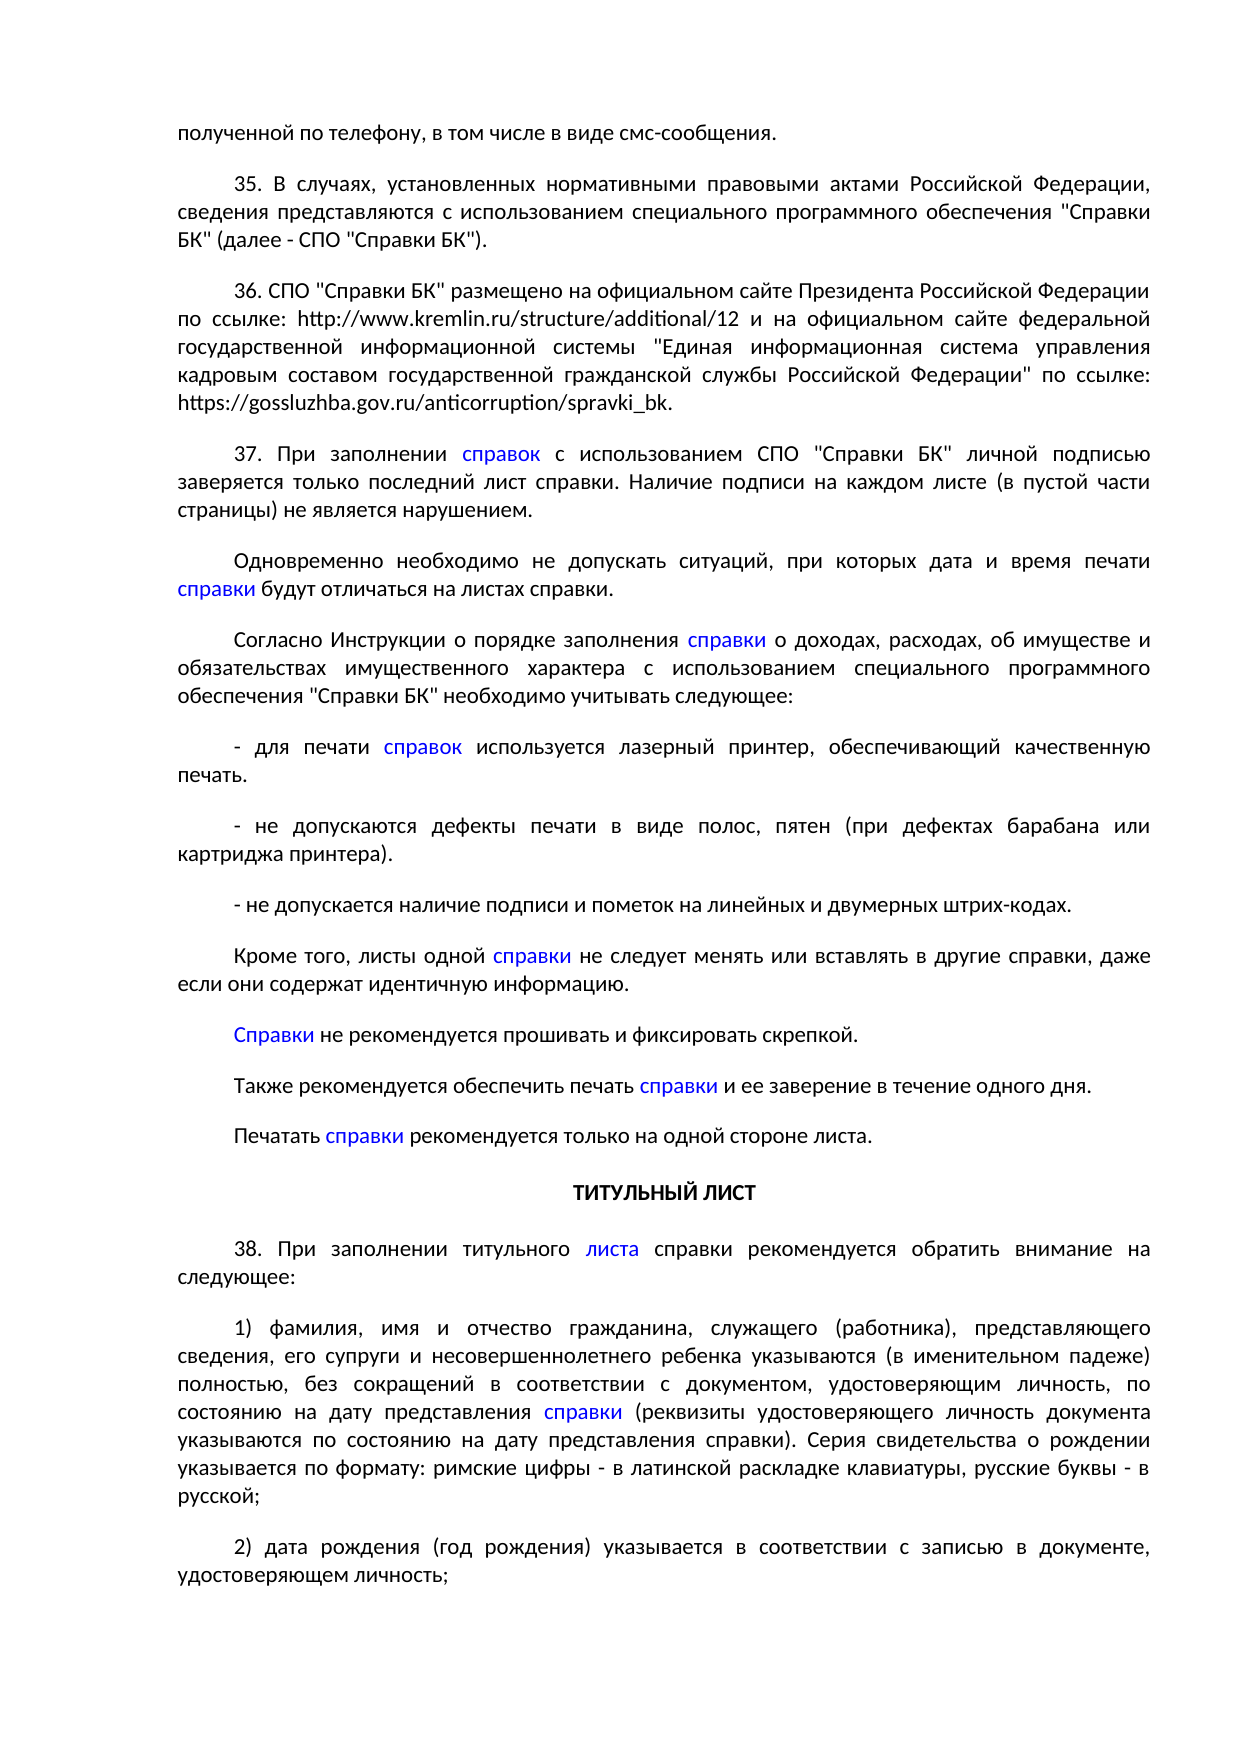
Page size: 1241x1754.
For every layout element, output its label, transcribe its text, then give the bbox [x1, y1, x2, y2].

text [177, 118, 1152, 146]
text Согласно Инструкции о порядке заполнения справки о доходах, расходах, об имуществе и обязательствах имущественного характера с использованием специального программного обеспечения "Справки БК" необходимо учитывать следующее: [177, 625, 1152, 709]
text 37. При заполнении справок с использованием СПО "Справки БК" личной подписью заверяется только последний лист справки. Наличие подписи на каждом листе (в пустой части страницы) не является нарушением. [177, 439, 1152, 523]
text 35. В случаях, установленных нормативными правовыми актами Российской Федерации, сведения представляются с использованием специального программного обеспечения "Справки БК" (далее - СПО "Справки БК"). [177, 169, 1152, 253]
text Также рекомендуется обеспечить печать справки и ее заверение в течение одного дня. [177, 1071, 1152, 1099]
text 1) фамилия, имя и отчество гражданина, служащего (работника), представляющего сведения, его супруги и несовершеннолетнего ребенка указываются (в именительном падеже) полностью, без сокращений в соответствии с документом, удостоверяющим личность, по состоянию на дату представления справки (реквизиты удостоверяющего личность документа указываются по состоянию на дату представления справки). Серия свидетельства о рождении указывается по формату: римские цифры - в латинской раскладке клавиатуры, русские буквы - в русской; [177, 1313, 1152, 1509]
text Одновременно необходимо не допускать ситуаций, при которых дата и время печати справки будут отличаться на листах справки. [177, 546, 1152, 602]
text 36. СПО "Справки БК" размещено на официальном сайте Президента Российской Федерации по ссылке: http://www.kremlin.ru/structure/additional/12 и на официальном сайте федеральной государственной информационной системы "Единая информационная система управления кадровым составом государственной гражданской службы Российской Федерации" по ссылке: https://gossluzhba.gov.ru/anticorruption/spravki_bk. [177, 276, 1152, 416]
text 2) дата рождения (год рождения) указывается в соответствии с записью в документе, удостоверяющем личность; [177, 1532, 1152, 1588]
text Справки не рекомендуется прошивать и фиксировать скрепкой. [177, 1020, 1152, 1048]
title ТИТУЛЬНЫЙ ЛИСТ [177, 1178, 1152, 1206]
text Печатать справки рекомендуется только на одной стороне листа. [177, 1122, 1152, 1150]
text Кроме того, листы одной справки не следует менять или вставлять в другие справки, даже если они содержат идентичную информацию. [177, 941, 1152, 997]
text - не допускаются дефекты печати в виде полос, пятен (при дефектах барабана или картриджа принтера). [177, 811, 1152, 867]
text - для печати справок используется лазерный принтер, обеспечивающий качественную печать. [177, 732, 1152, 788]
text 38. При заполнении титульного листа справки рекомендуется обратить внимание на следующее: [177, 1234, 1152, 1290]
text - не допускается наличие подписи и пометок на линейных и двумерных штрих-кодах. [177, 890, 1152, 918]
